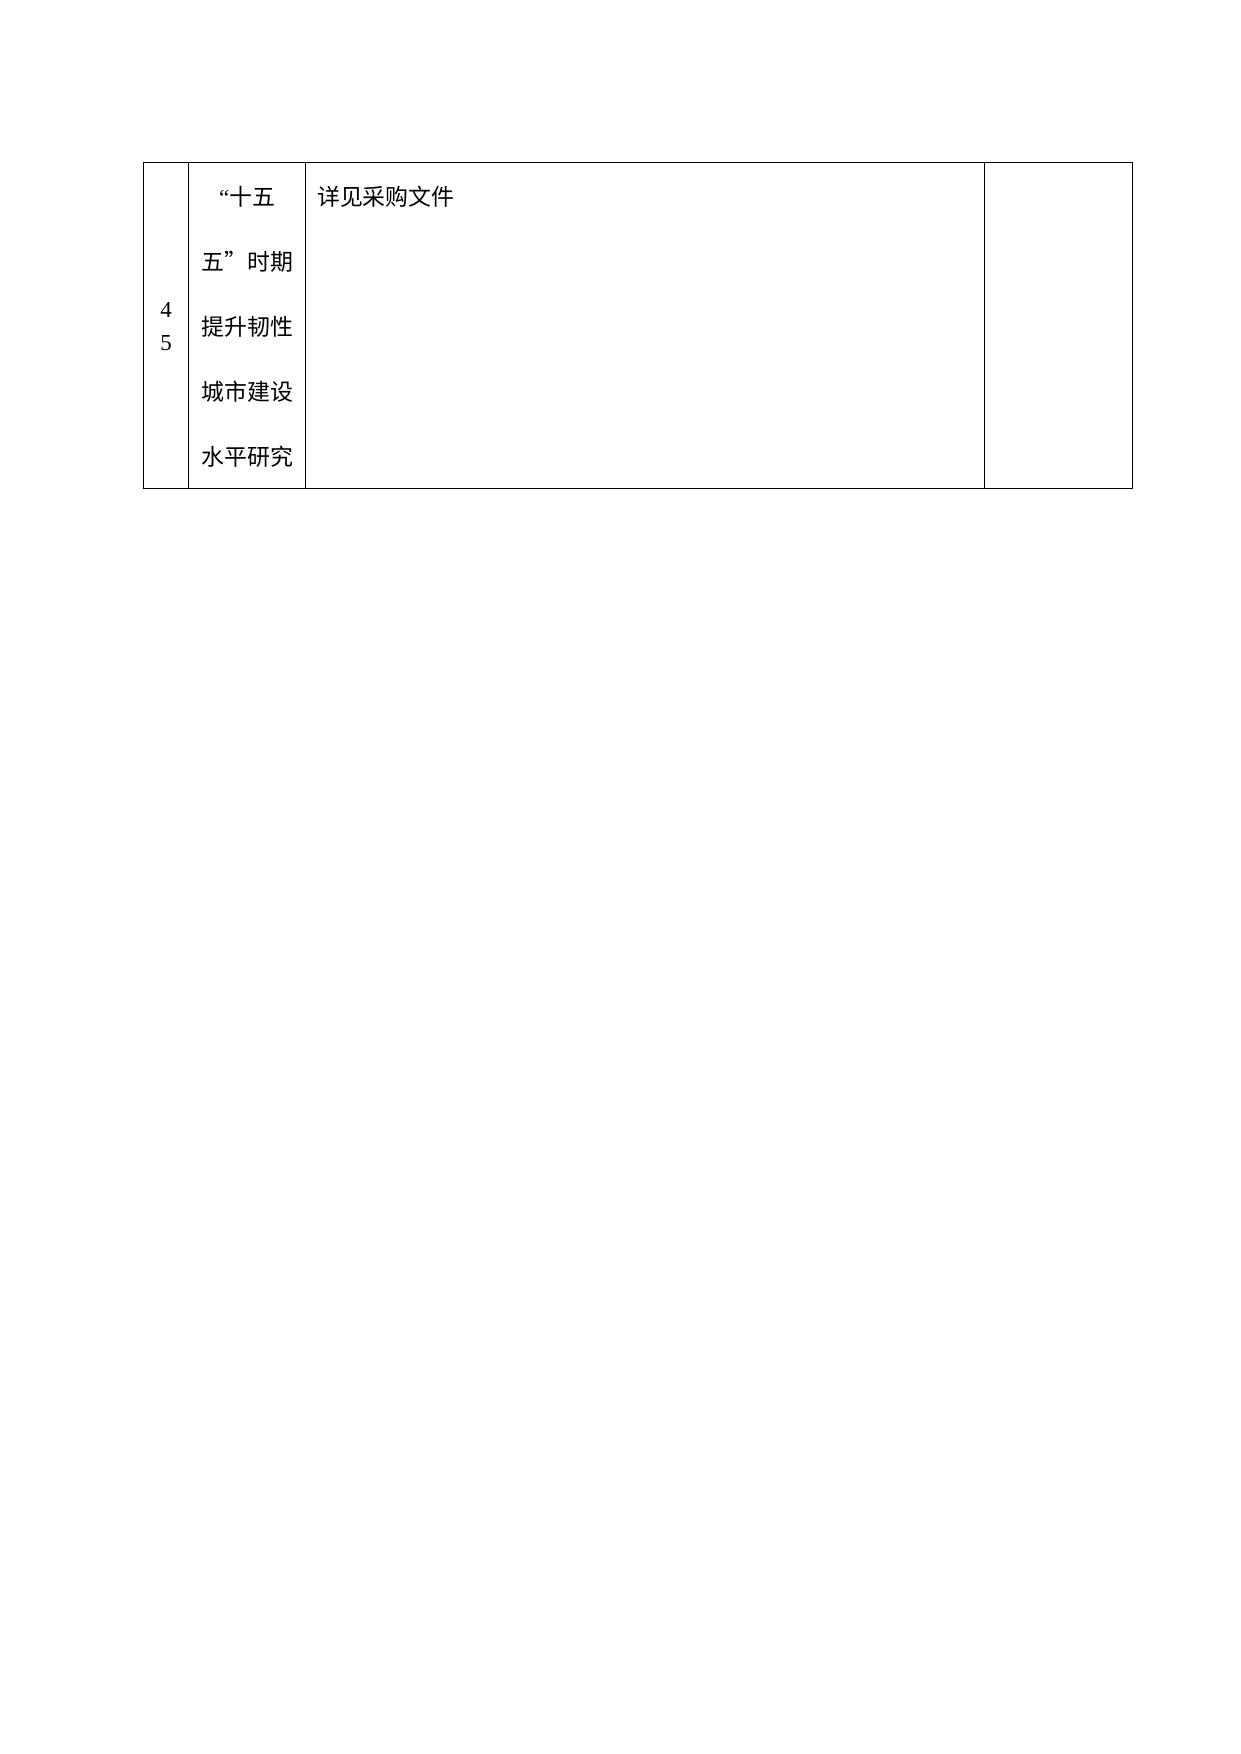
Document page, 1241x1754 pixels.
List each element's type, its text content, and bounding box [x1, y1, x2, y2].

table_cell “十五五”时期提升韧性城市建设水平研究 [189, 163, 305, 488]
table_cell 详见采购文件 [306, 163, 984, 488]
table_cell [985, 163, 1132, 488]
table_cell 45 [144, 163, 188, 488]
